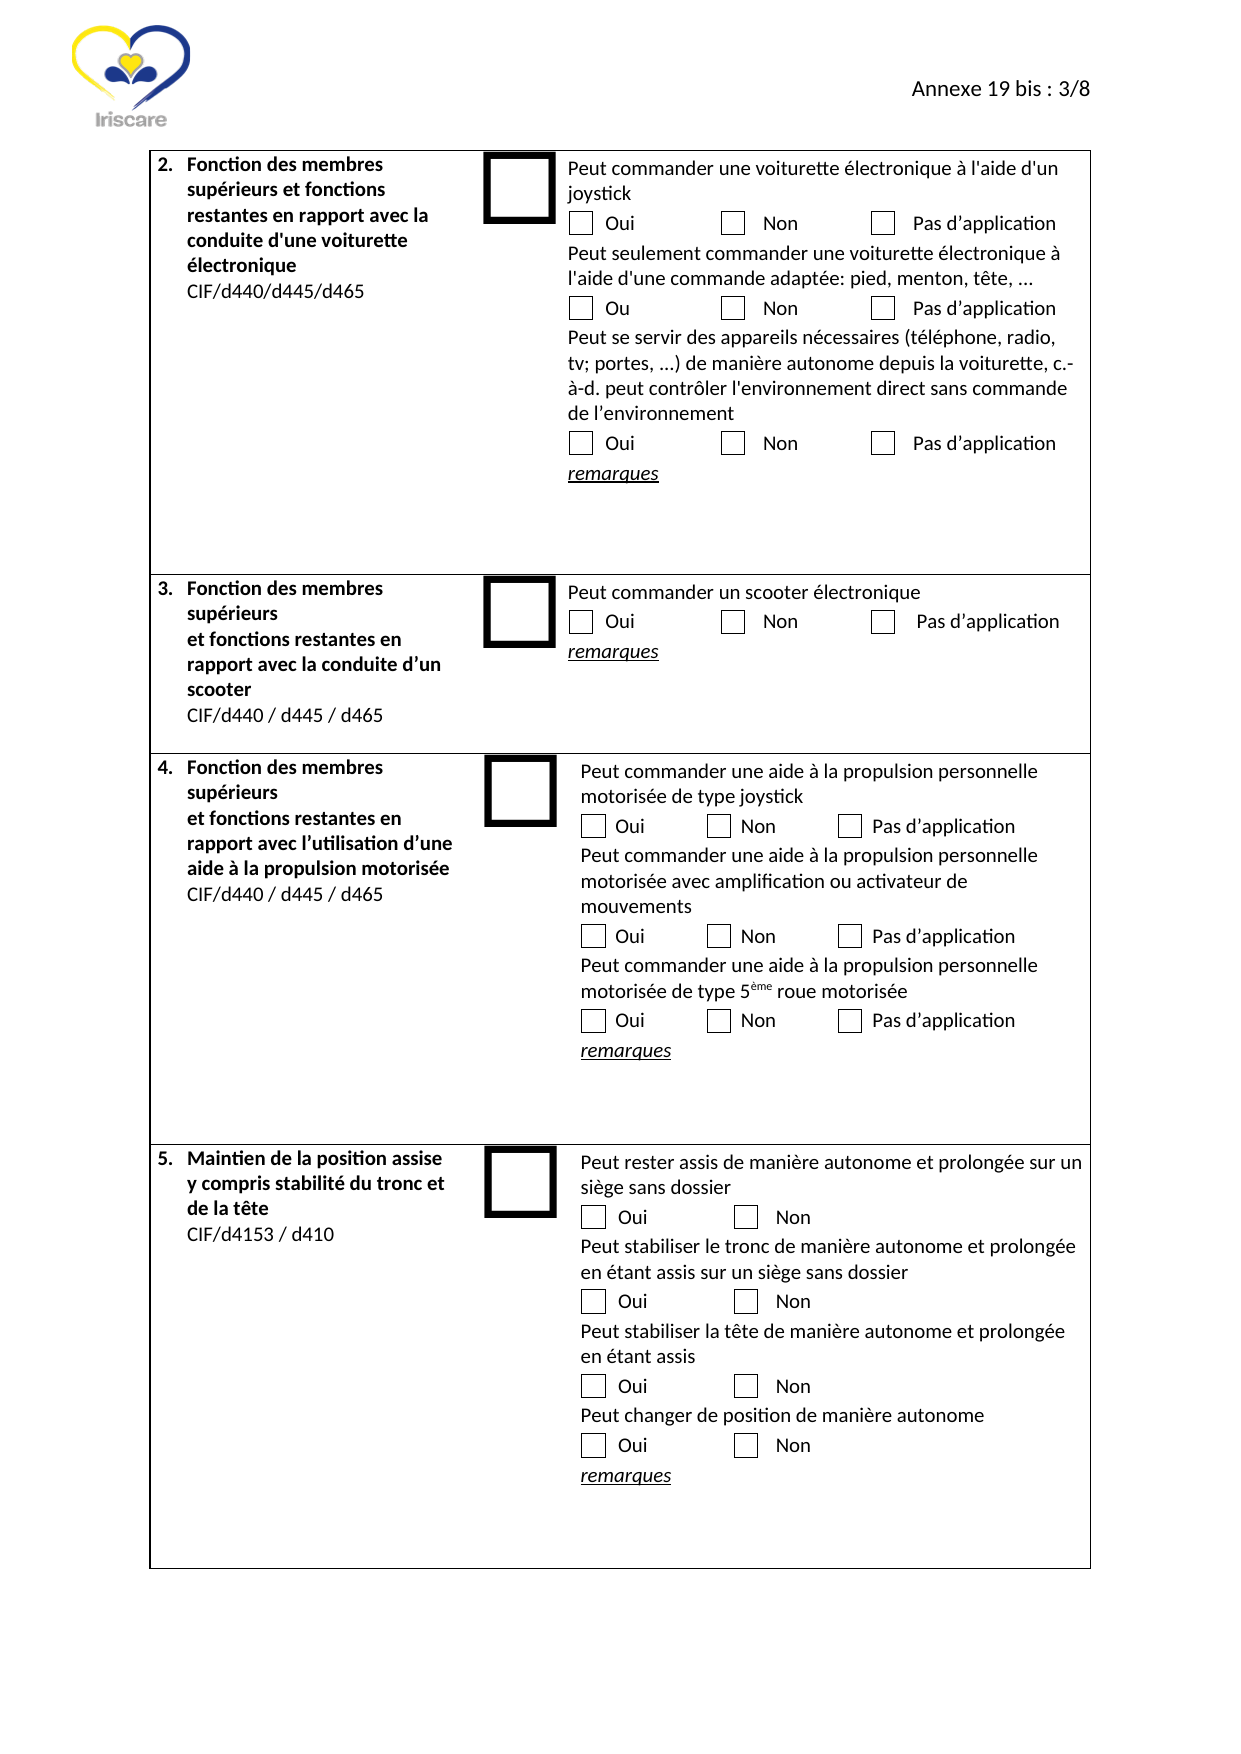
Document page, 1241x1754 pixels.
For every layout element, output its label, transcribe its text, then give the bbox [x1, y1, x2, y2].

table_cell Peut rester assis de manière autonome et prolongée sur un siège sans dossier Oui Non Peut stabiliser le tronc de manière autonome et prolongée en étant assis sur un siège sans dossier Oui Non Peut stabiliser la tête de manière autonome et prolongée en étant assis Oui Non Peut changer de position de manière autonome Oui Non remarques [573, 1145, 1090, 1568]
table_cell [468, 754, 573, 1144]
table_cell Maintien de la position assise y compris stabilité du tronc et de la tête CIF/d4153 / d410 [151, 1145, 467, 1568]
table_cell Peut commander un scooter électronique Oui Non Pas d’application remarques [560, 575, 1090, 753]
table_cell [468, 1145, 573, 1568]
table_cell [468, 151, 560, 574]
table_cell Fonction des membres supérieurs et fonctions restantes en rapport avec la conduite d'une voiturette électronique CIF/d440/d445/d465 [151, 151, 467, 574]
table_cell Fonction des membres supérieurs et fonctions restantes en rapport avec la conduite d’un scooter CIF/d440 / d445 / d465 [151, 575, 467, 753]
table_cell Fonction des membres supérieurs et fonctions restantes en rapport avec l’utilisation d’une aide à la propulsion motorisée CIF/d440 / d445 / d465 [151, 754, 467, 1144]
picture [72, 25, 191, 132]
table_cell [468, 575, 560, 753]
table_cell Peut commander une voiturette électronique à l'aide d'un joystick Oui Non Pas d’application Peut seulement commander une voiturette électronique à l'aide d'une commande adaptée: pied, menton, tête, ... Ou Non Pas d’application Peut se servir des appareils nécessaires (téléphone, radio, tv; portes, ...) de manière autonome depuis la voiturette, c.-à-d. peut contrôler l'environnement direct sans commande de l’environnement Oui Non Pas d’application remarques [560, 151, 1090, 574]
table_cell Peut commander une aide à la propulsion personnelle motorisée de type joystick Oui Non Pas d’application Peut commander une aide à la propulsion personnelle motorisée avec amplification ou activateur de mouvements Oui Non Pas d’application Peut commander une aide à la propulsion personnelle motorisée de type 5ème roue motorisée Oui Non Pas d’application remarques [573, 754, 1090, 1144]
